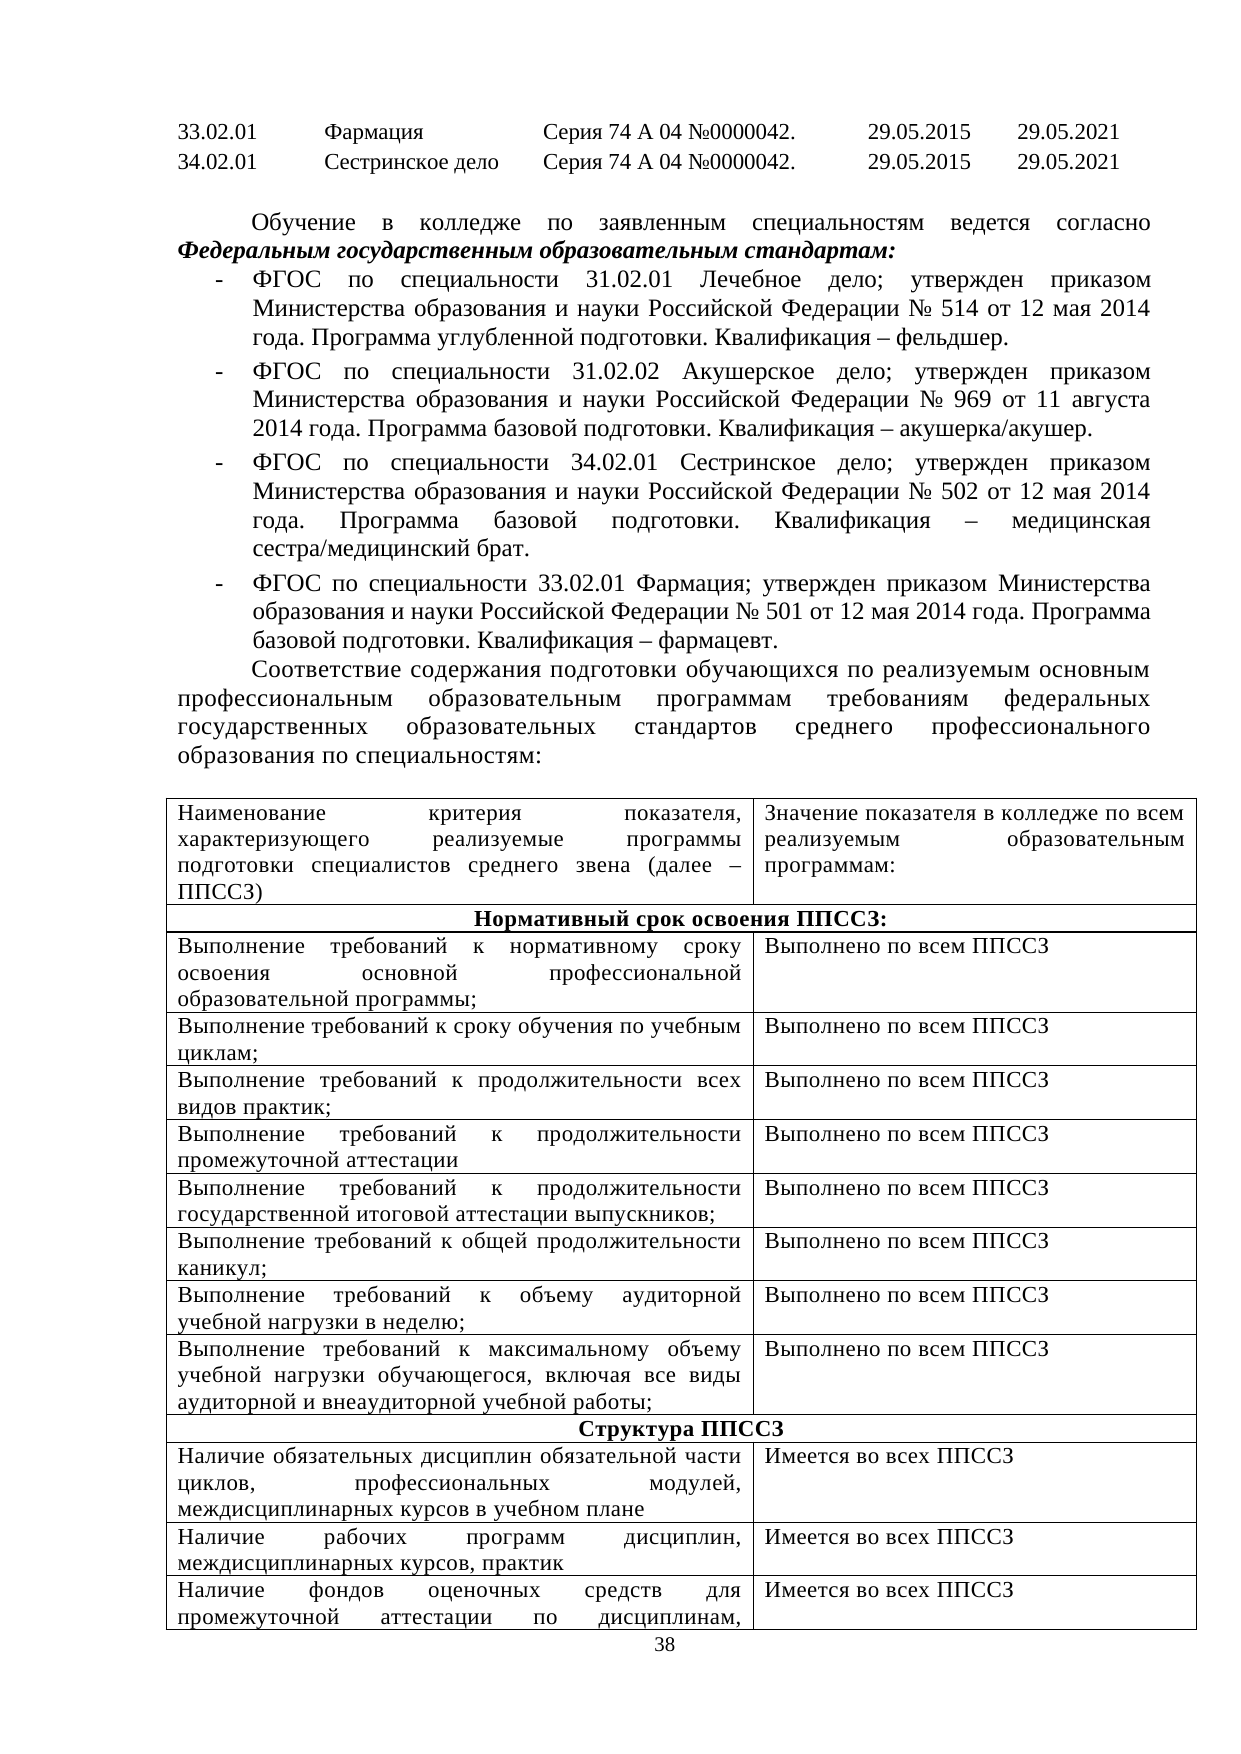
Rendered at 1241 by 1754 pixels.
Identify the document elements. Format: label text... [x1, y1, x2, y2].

list ФГОС по специальности 31.02.02 Акушерское дело; утвержден приказом Министерства образования и науки Российской Федерации № 969 от 11 августа 2014 года. Программа базовой подготовки. Квалификация – акушерка/акушер. [215, 356, 1152, 442]
table_cell Нормативный срок освоения ППССЗ: [167, 905, 1196, 931]
table_cell Выполнение требований к сроку обучения по учебным циклам; [167, 1013, 753, 1065]
text Обучение в колледже по заявленным специальностям ведется согласно Федеральным государственным образовательным стандартам: [177, 207, 1152, 264]
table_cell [167, 1576, 753, 1629]
table_cell Имеется во всех ППССЗ [754, 1443, 1196, 1522]
table_cell Выполнено по всем ППССЗ [754, 1228, 1196, 1280]
table_cell Выполнено по всем ППССЗ [754, 1013, 1196, 1065]
table_cell Выполнение требований к нормативному сроку освоения основной профессиональной образовательной программы; [167, 933, 753, 1012]
table_cell 29.05.2015 [856, 118, 1006, 148]
table_cell Выполнение требований к общей продолжительности каникул; [167, 1228, 753, 1280]
table_cell Выполнение требований к продолжительности всех видов практик; [167, 1066, 753, 1119]
table_cell Выполнение требований к продолжительности промежуточной аттестации [167, 1120, 753, 1173]
table_cell Выполнение требований к продолжительности государственной итоговой аттестации выпускников; [167, 1174, 753, 1227]
table_cell 33.02.01 [166, 118, 313, 148]
table_cell Имеется во всех ППССЗ [754, 1523, 1196, 1575]
table_cell Серия 74 А 04 №0000042. [532, 148, 856, 178]
table_cell Выполнено по всем ППССЗ [754, 1335, 1196, 1414]
table_cell Структура ППССЗ [167, 1415, 1196, 1442]
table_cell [532, 118, 856, 148]
table_header Наименование критерия показателя, характеризующего реализуемые программы подготовки специалистов среднего звена (далее – ППССЗ) [167, 799, 753, 904]
table_header Значение показателя в колледже по всем реализуемым образовательным программам: [754, 799, 1196, 904]
list ФГОС по специальности 33.02.01 Фармация; утвержден приказом Министерства образования и науки Российской Федерации № 501 от 12 мая 2014 года. Программа базовой подготовки. Квалификация – фармацевт. [215, 568, 1152, 654]
table_cell Наличие обязательных дисциплин обязательной части циклов, профессиональных модулей, междисциплинарных курсов в учебном плане [167, 1443, 753, 1522]
table_cell Наличие рабочих программ дисциплин, междисциплинарных курсов, практик [167, 1523, 753, 1575]
table_cell 29.05.2021 [1006, 118, 1155, 148]
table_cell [754, 1576, 1196, 1629]
table_cell Выполнено по всем ППССЗ [754, 1066, 1196, 1119]
table_cell Выполнение требований к объему аудиторной учебной нагрузки в неделю; [167, 1281, 753, 1334]
table_cell 29.05.2021 [1006, 148, 1155, 178]
table_cell Выполнено по всем ППССЗ [754, 933, 1196, 1012]
table_cell Фармация [313, 118, 532, 148]
list ФГОС по специальности 31.02.01 Лечебное дело; утвержден приказом Министерства образования и науки Российской Федерации № 514 от 12 мая 2014 года. Программа углубленной подготовки. Квалификация – фельдшер. [215, 264, 1152, 350]
text Соответствие содержания подготовки обучающихся по реализуемым основным профессиональным образовательным программам требованиям федеральных государственных образовательных стандартов среднего профессионального образования по специальностям: [177, 654, 1152, 769]
table_cell Выполнено по всем ППССЗ [754, 1120, 1196, 1173]
list ФГОС по специальности 34.02.01 Сестринское дело; утвержден приказом Министерства образования и науки Российской Федерации № 502 от 12 мая 2014 года. Программа базовой подготовки. Квалификация – медицинская сестра/медицинский брат. [215, 447, 1152, 562]
table_cell Выполнено по всем ППССЗ [754, 1281, 1196, 1334]
table_cell Сестринское дело [313, 148, 532, 178]
table_cell Выполнено по всем ППССЗ [754, 1174, 1196, 1227]
table_cell 34.02.01 [166, 148, 313, 178]
table_cell Выполнение требований к максимальному объему учебной нагрузки обучающегося, включая все виды аудиторной и внеаудиторной учебной работы; [167, 1335, 753, 1414]
table_cell 29.05.2015 [856, 148, 1006, 178]
